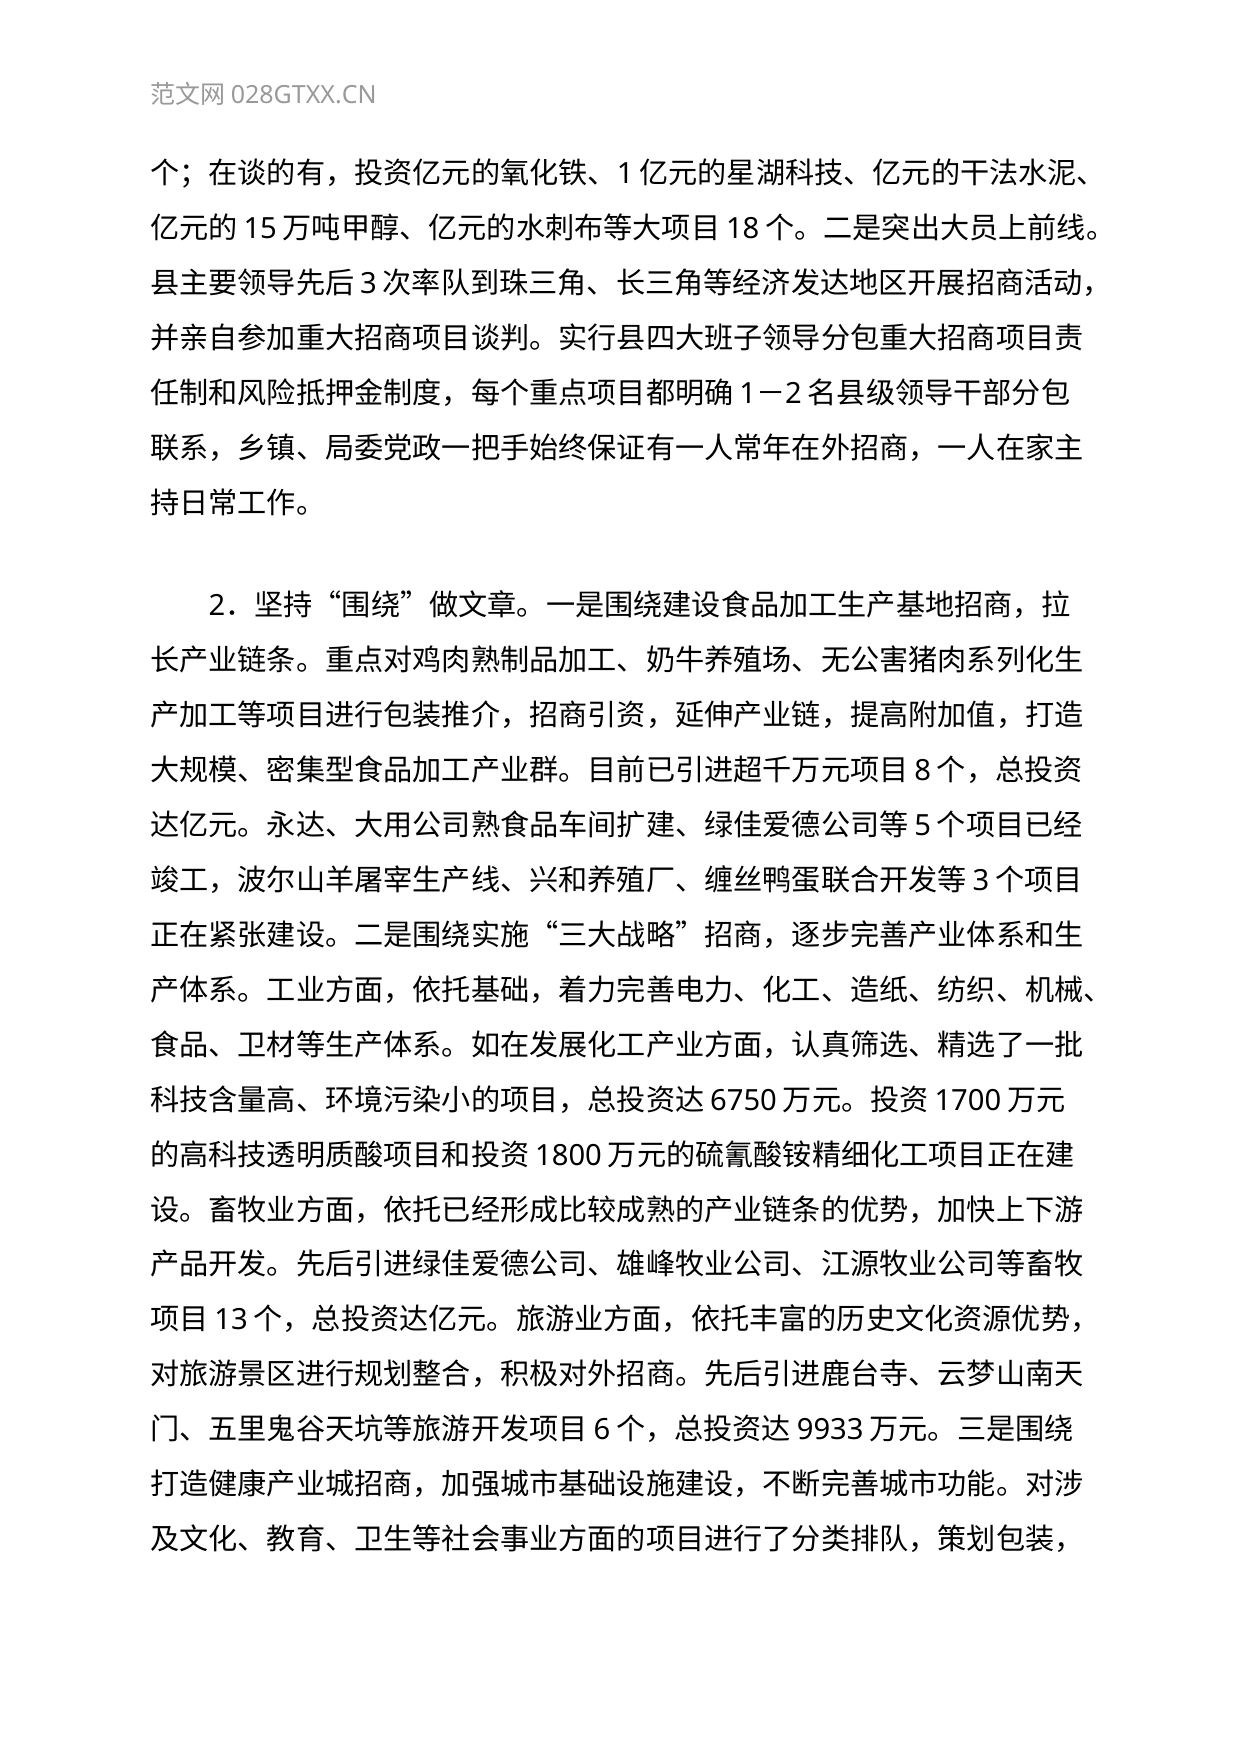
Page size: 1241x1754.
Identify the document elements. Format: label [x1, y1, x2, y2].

text [150, 150, 1090, 522]
text [150, 582, 1090, 1558]
